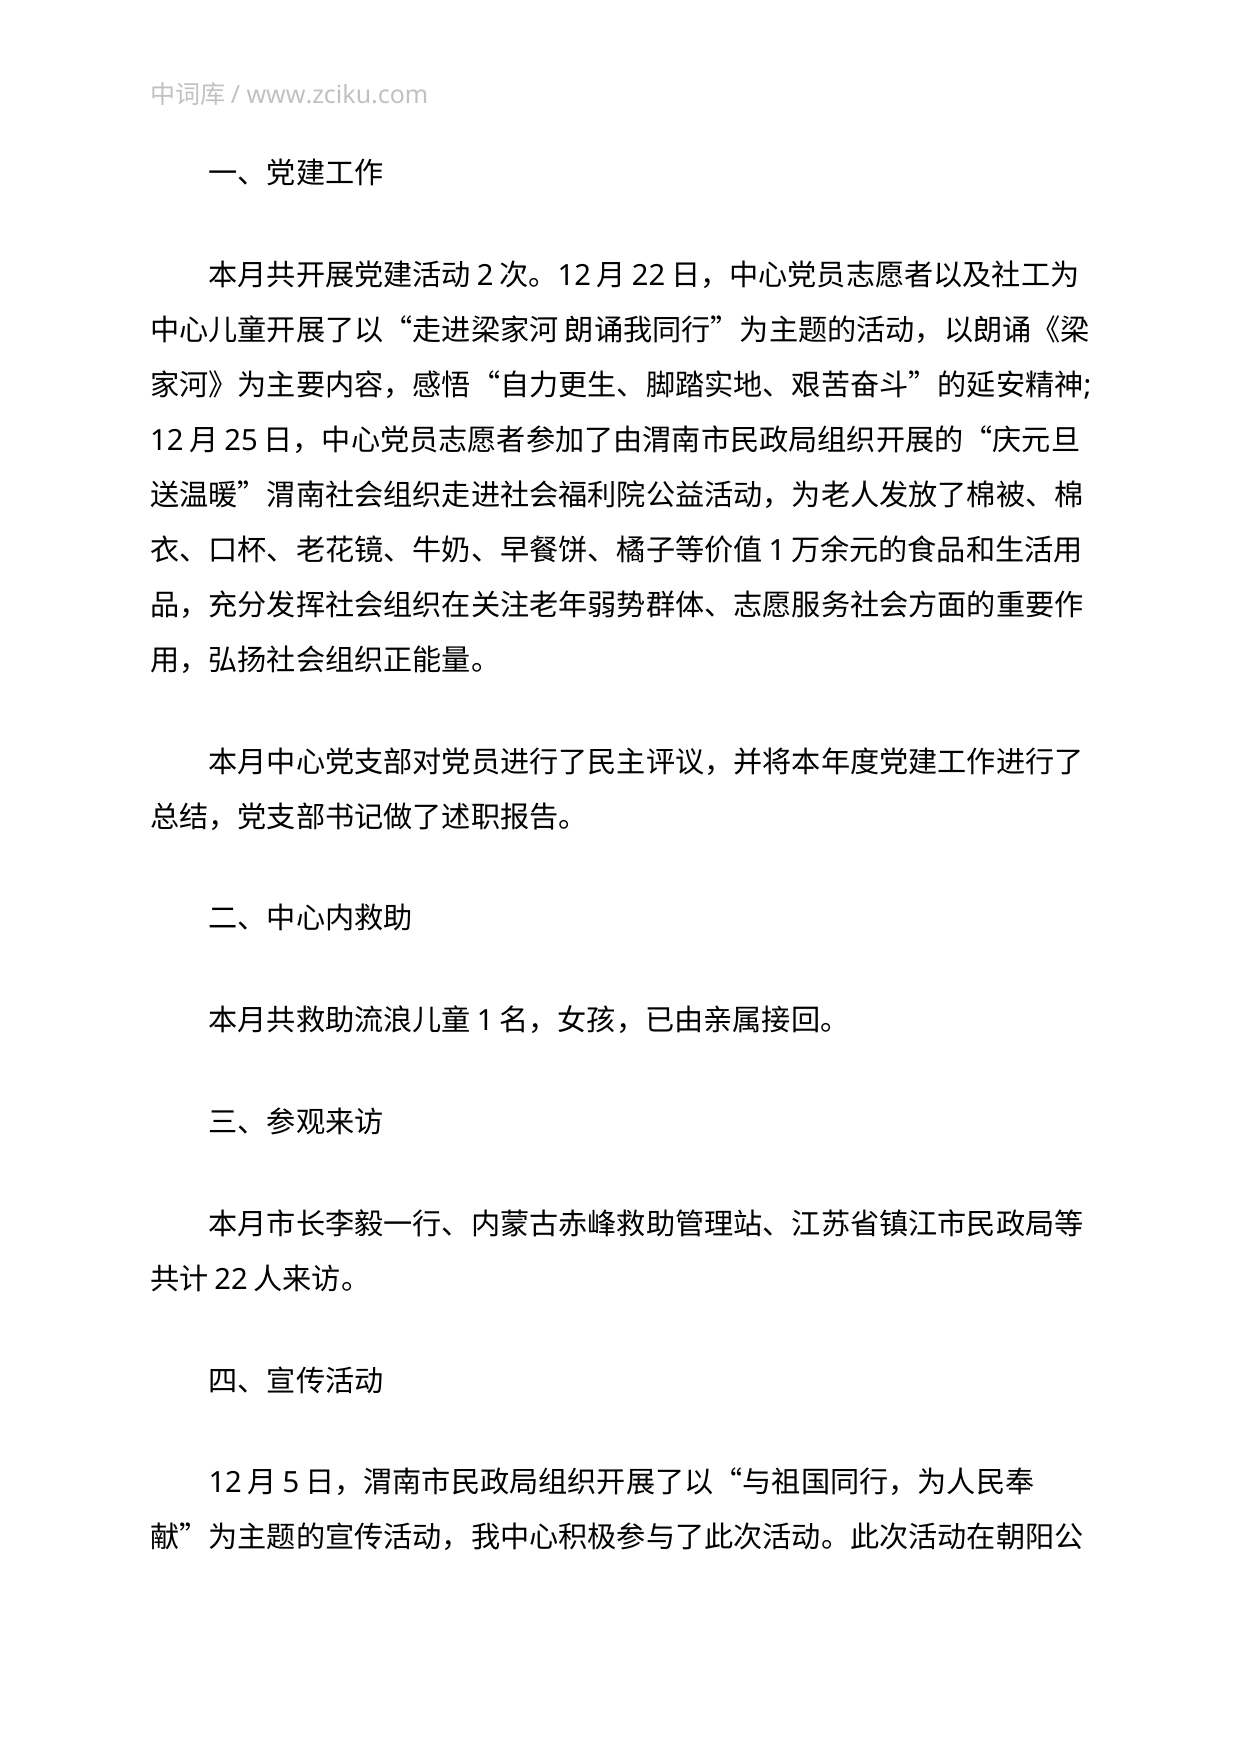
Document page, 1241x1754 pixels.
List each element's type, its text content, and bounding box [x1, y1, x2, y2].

text 本月共开展党建活动2次。12月22日，中心党员志愿者以及社工为中心儿童开展了以“走进梁家河 朗诵我同行”为主题的活动，以朗诵《梁家河》为主要内容，感悟“自力更生、脚踏实地、艰苦奋斗”的延安精神;12月25日，中心党员志愿者参加了由渭南市民政局组织开展的“庆元旦送温暖”渭南社会组织走进社会福利院公益活动，为老人发放了棉被、棉衣、口杯、老花镜、牛奶、早餐饼、橘子等价值1万余元的食品和生活用品，充分发挥社会组织在关注老年弱势群体、志愿服务社会方面的重要作用，弘扬社会组织正能量。 [150, 252, 1090, 679]
text 三、参观来访 [150, 1099, 1090, 1141]
text 四、宣传活动 [150, 1357, 1090, 1399]
text 二、中心内救助 [150, 895, 1090, 937]
text 本月共救助流浪儿童1名，女孩，已由亲属接回。 [150, 997, 1090, 1039]
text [150, 1459, 1090, 1556]
text 本月中心党支部对党员进行了民主评议，并将本年度党建工作进行了总结，党支部书记做了述职报告。 [150, 738, 1090, 835]
text 一、党建工作 [150, 150, 1090, 192]
text 本月市长李毅一行、内蒙古赤峰救助管理站、江苏省镇江市民政局等共计22人来访。 [150, 1200, 1090, 1298]
